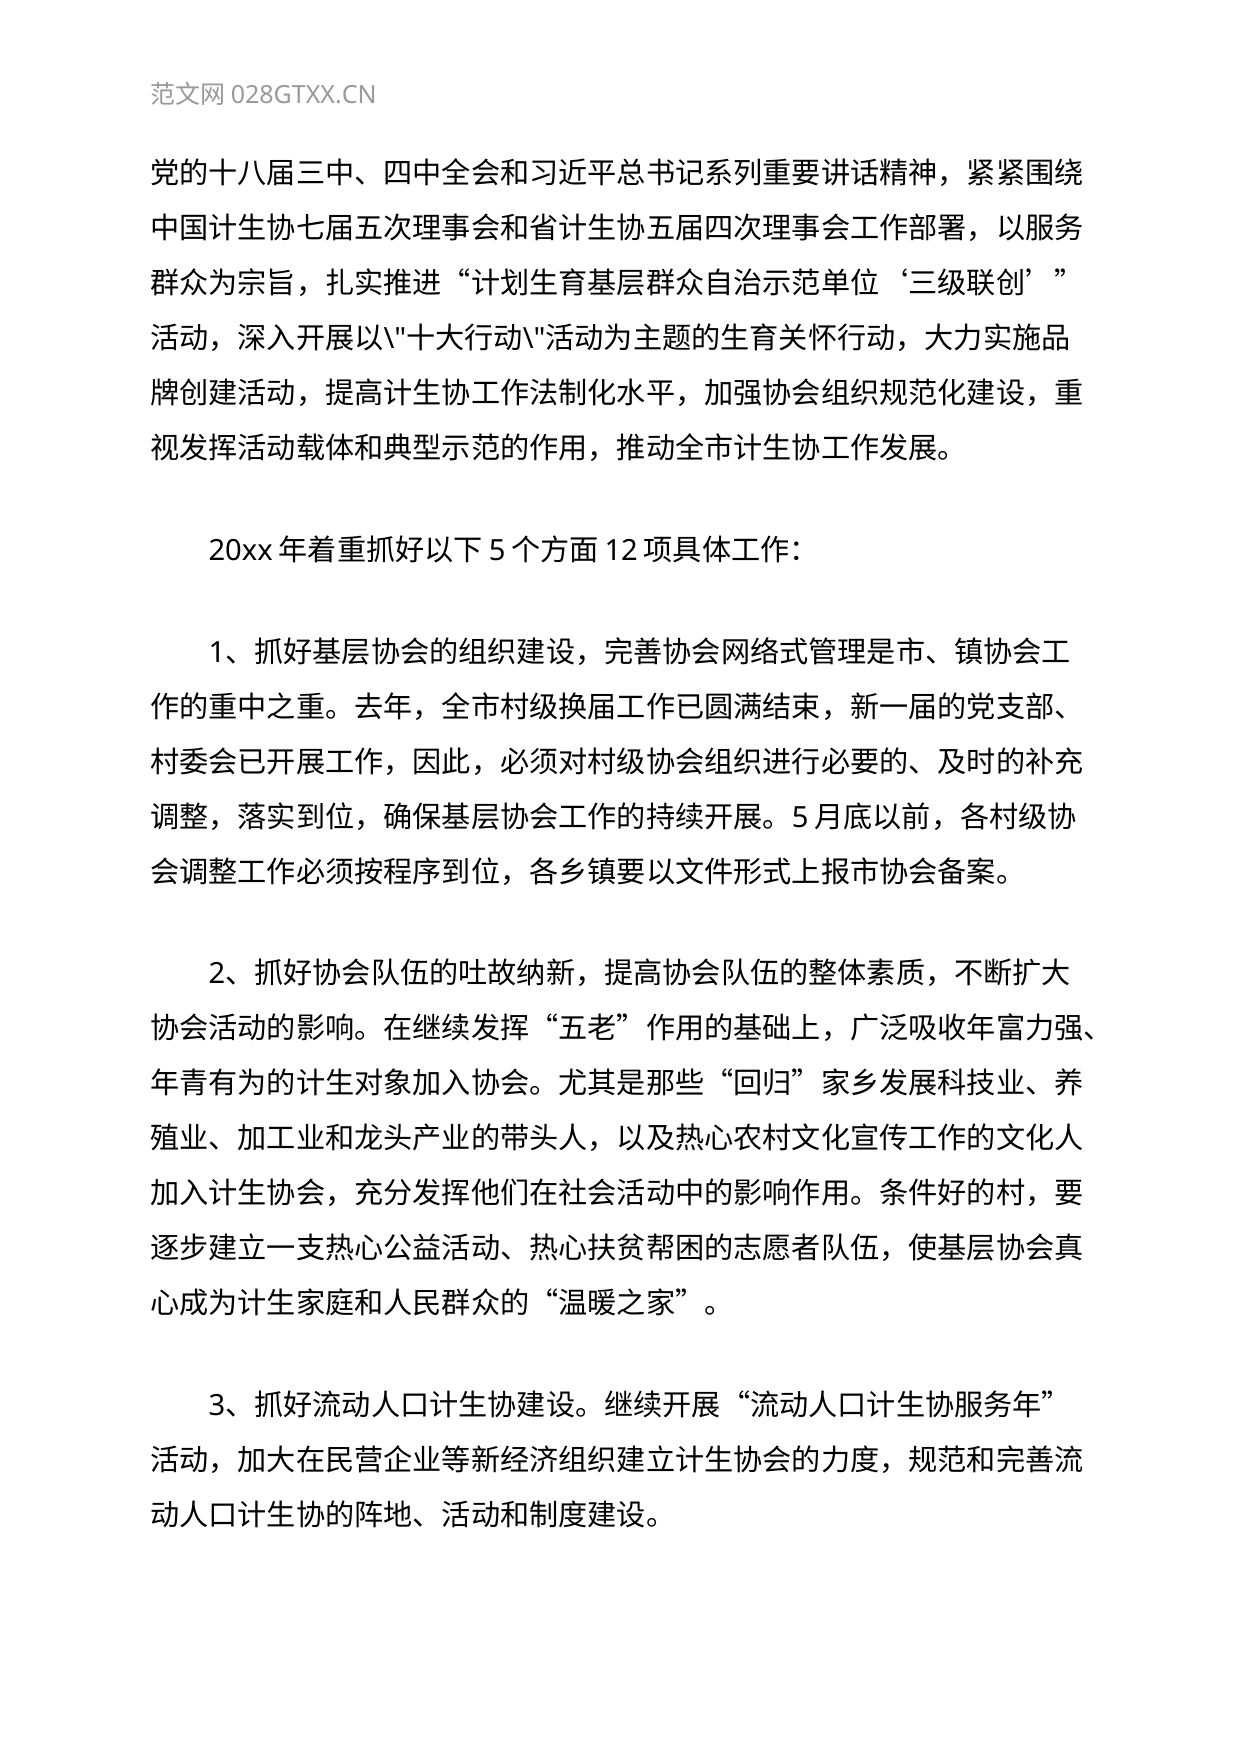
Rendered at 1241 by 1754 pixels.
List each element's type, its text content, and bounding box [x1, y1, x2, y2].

text 20xx年着重抓好以下5个方面12项具体工作： [150, 526, 1090, 569]
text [150, 150, 1090, 467]
text 1、抓好基层协会的组织建设，完善协会网络式管理是市、镇协会工作的重中之重。去年，全市村级换届工作已圆满结束，新一届的党支部、村委会已开展工作，因此，必须对村级协会组织进行必要的、及时的补充调整，落实到位，确保基层协会工作的持续开展。5月底以前，各村级协会调整工作必须按程序到位，各乡镇要以文件形式上报市协会备案。 [150, 628, 1090, 890]
text 2、抓好协会队伍的吐故纳新，提高协会队伍的整体素质，不断扩大协会活动的影响。在继续发挥“五老”作用的基础上，广泛吸收年富力强、年青有为的计生对象加入协会。尤其是那些“回归”家乡发展科技业、养殖业、加工业和龙头产业的带头人，以及热心农村文化宣传工作的文化人加入计生协会，充分发挥他们在社会活动中的影响作用。条件好的村，要逐步建立一支热心公益活动、热心扶贫帮困的志愿者队伍，使基层协会真心成为计生家庭和人民群众的“温暖之家”。 [150, 950, 1090, 1322]
text 3、抓好流动人口计生协建设。继续开展“流动人口计生协服务年”活动，加大在民营企业等新经济组织建立计生协会的力度，规范和完善流动人口计生协的阵地、活动和制度建设。 [150, 1381, 1090, 1533]
